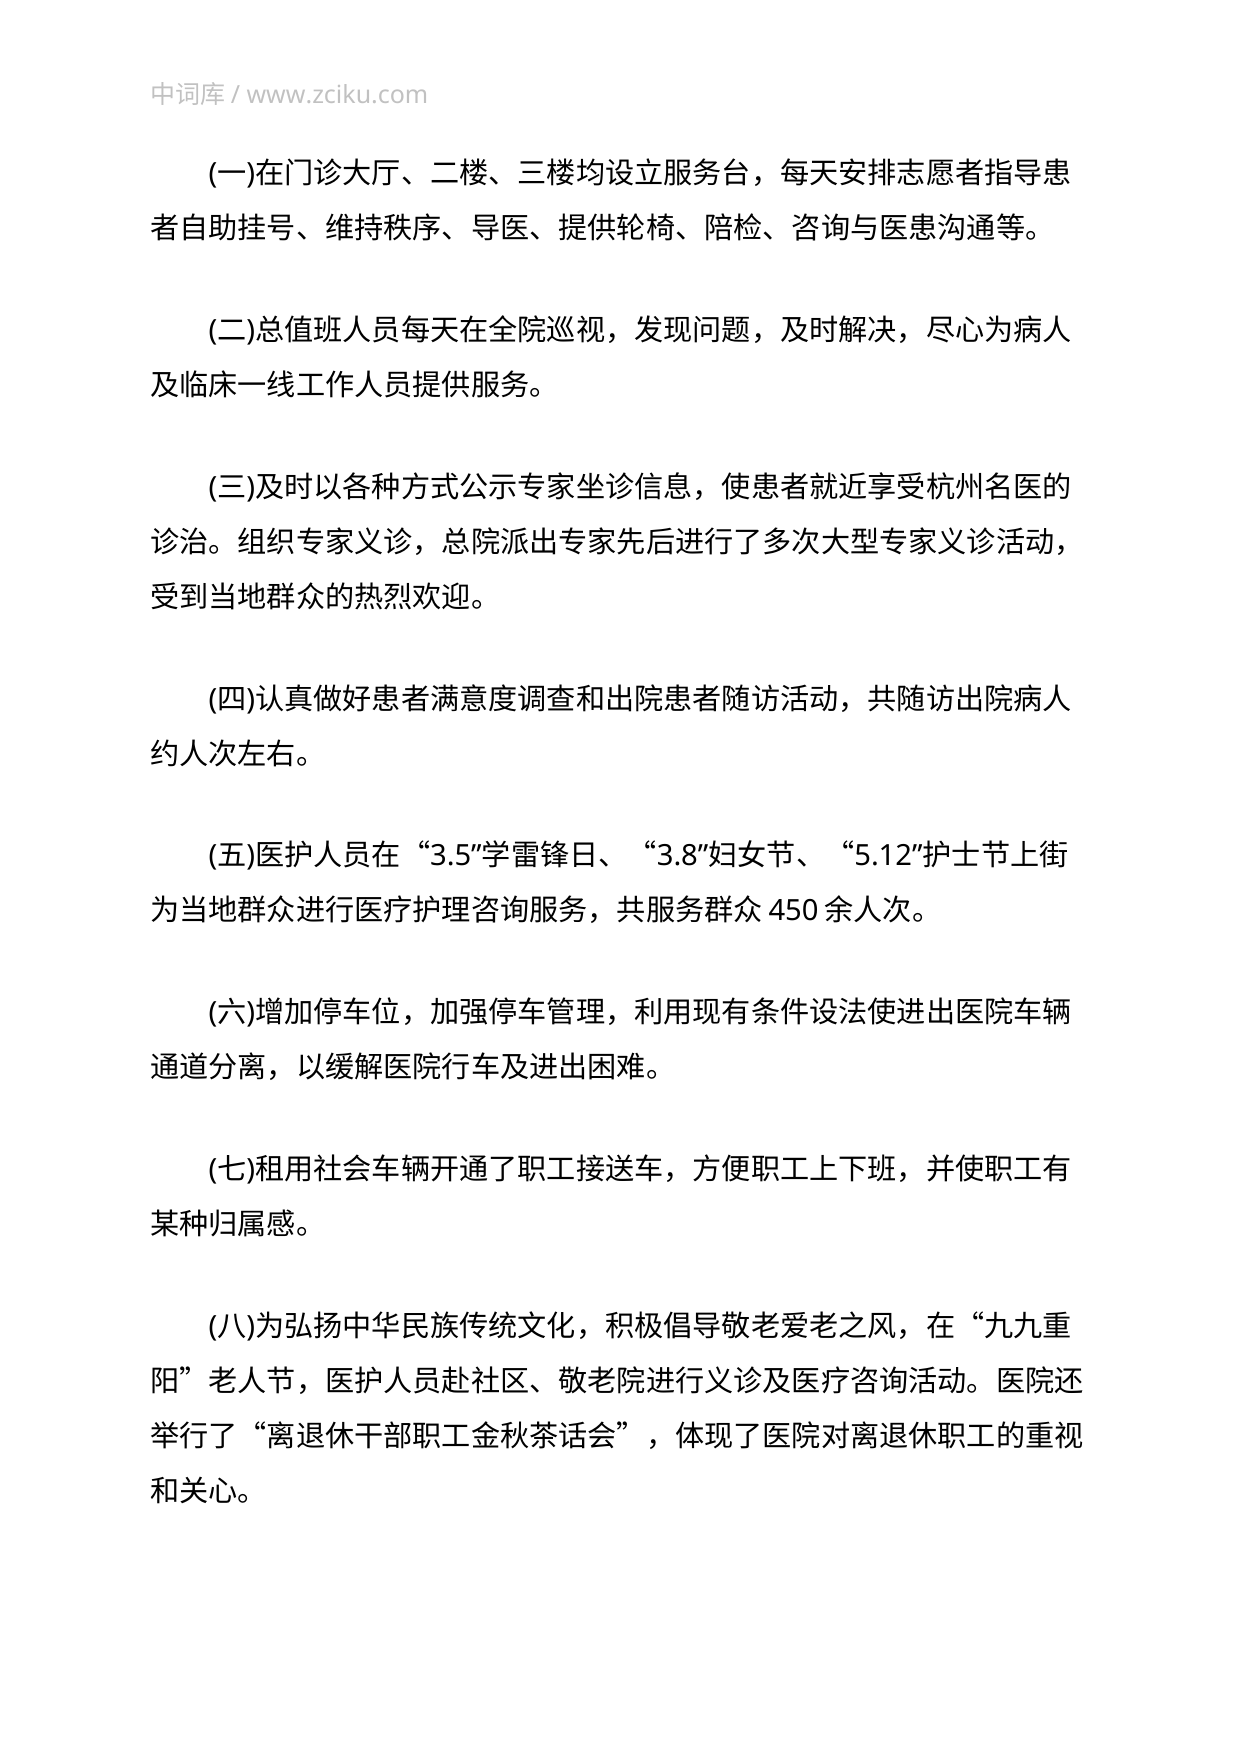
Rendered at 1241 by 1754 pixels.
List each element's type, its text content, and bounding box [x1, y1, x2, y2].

text (六)增加停车位，加强停车管理，利用现有条件设法使进出医院车辆通道分离，以缓解医院行车及进出困难。 [150, 989, 1090, 1086]
text (八)为弘扬中华民族传统文化，积极倡导敬老爱老之风，在“九九重阳”老人节，医护人员赴社区、敬老院进行义诊及医疗咨询活动。医院还举行了“离退休干部职工金秋茶话会”，体现了医院对离退休职工的重视和关心。 [150, 1302, 1090, 1509]
text (一)在门诊大厅、二楼、三楼均设立服务台，每天安排志愿者指导患者自助挂号、维持秩序、导医、提供轮椅、陪检、咨询与医患沟通等。 [150, 150, 1090, 247]
text (七)租用社会车辆开通了职工接送车，方便职工上下班，并使职工有某种归属感。 [150, 1146, 1090, 1243]
text (三)及时以各种方式公示专家坐诊信息，使患者就近享受杭州名医的诊治。组织专家义诊，总院派出专家先后进行了多次大型专家义诊活动，受到当地群众的热烈欢迎。 [150, 463, 1090, 616]
text (四)认真做好患者满意度调查和出院患者随访活动，共随访出院病人约人次左右。 [150, 675, 1090, 772]
text (五)医护人员在“3.5”学雷锋日、“3.8”妇女节、“5.12”护士节上街为当地群众进行医疗护理咨询服务，共服务群众450余人次。 [150, 832, 1090, 929]
text (二)总值班人员每天在全院巡视，发现问题，及时解决，尽心为病人及临床一线工作人员提供服务。 [150, 307, 1090, 404]
